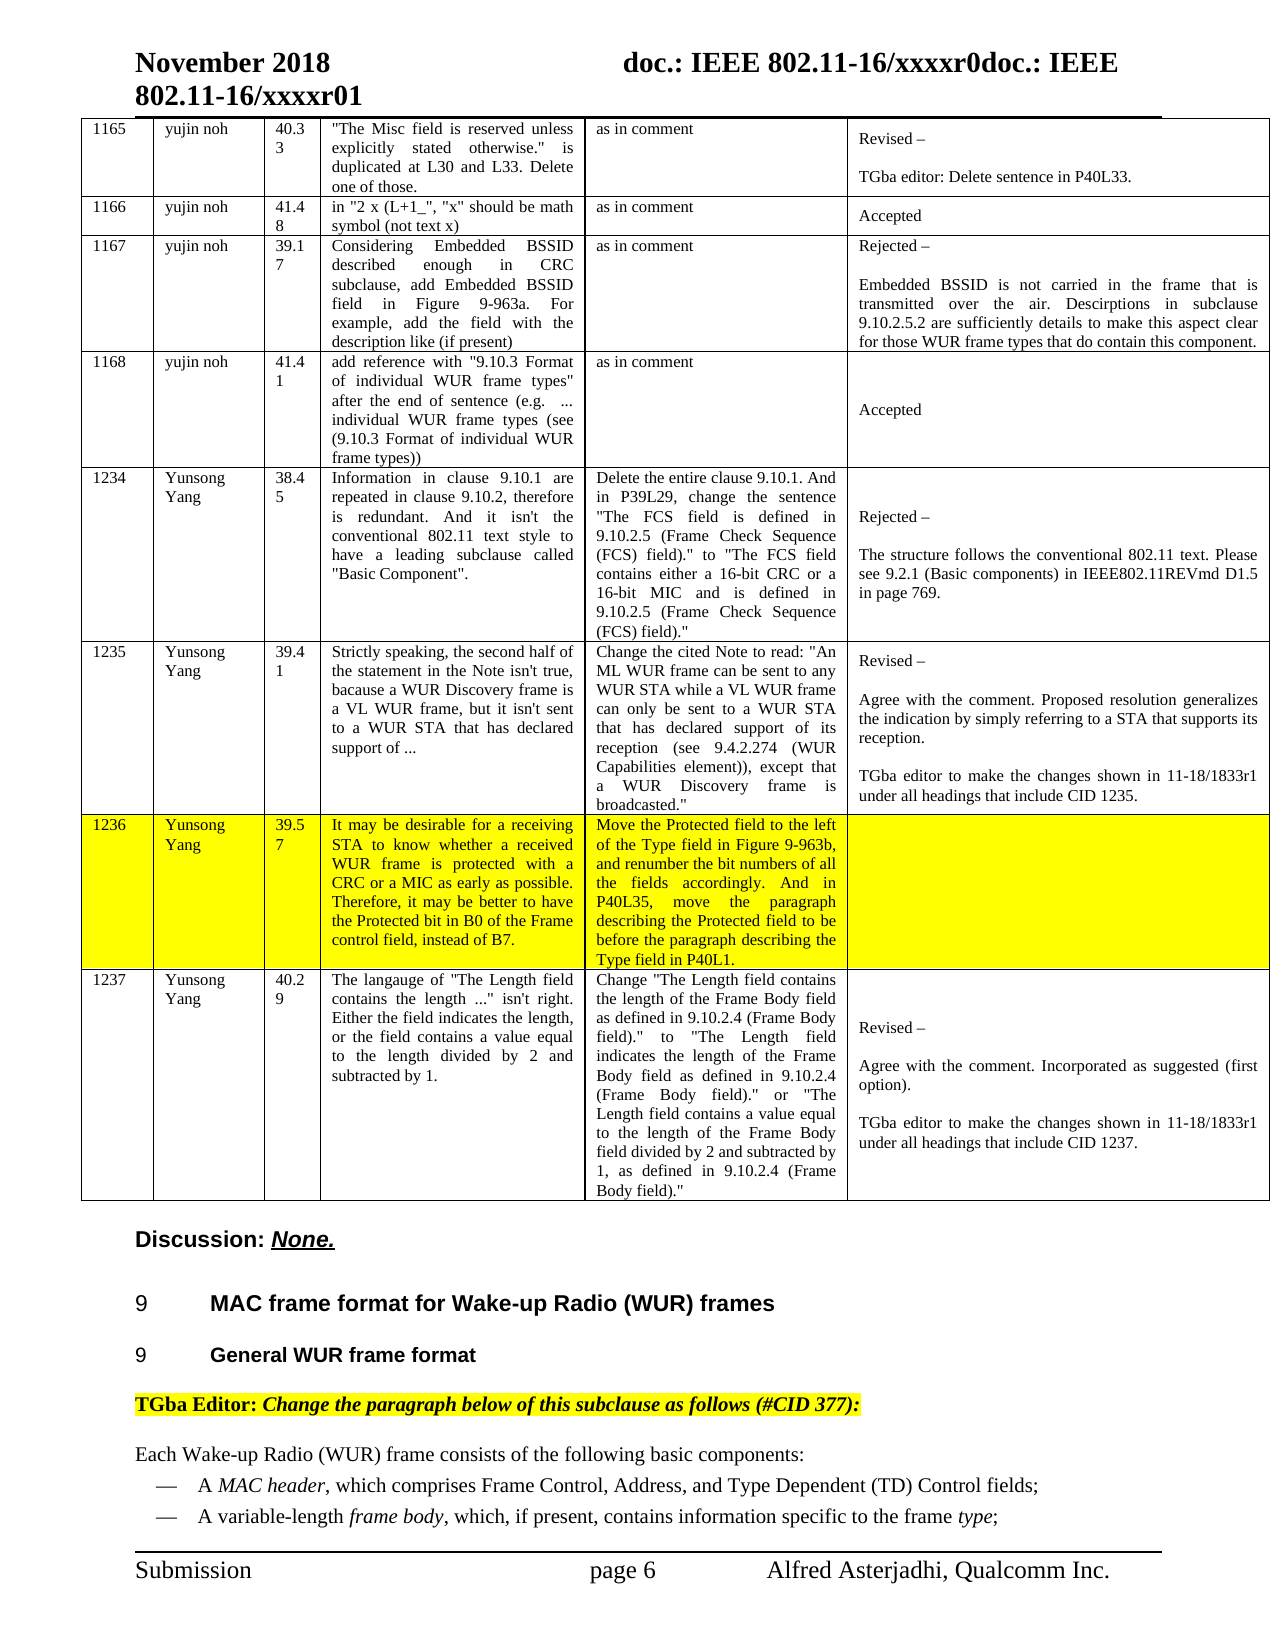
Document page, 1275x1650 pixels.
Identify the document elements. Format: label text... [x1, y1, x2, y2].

table_cell 40.33 [265, 119, 320, 196]
table_cell as in comment [586, 119, 847, 196]
table_cell Rejected – Embedded BSSID is not carried in the frame that is transmitted over the air. Descirptions in subclause 9.10.2.5.2 are sufficiently details to make this aspect clear for those WUR frame types that do contain this component. [848, 236, 1269, 351]
table_cell as in comment [586, 197, 847, 235]
table_cell 1235 [82, 642, 153, 814]
list General WUR frame format [135, 1341, 1162, 1366]
table_cell Delete the entire clause 9.10.1. And in P39L29, change the sentence "The FCS field is defined in 9.10.2.5 (Frame Check Sequence (FCS) field)." to "The FCS field contains either a 16-bit CRC or a 16-bit MIC and is defined in 9.10.2.5 (Frame Check Sequence (FCS) field)." [586, 468, 847, 641]
table_cell Revised – Agree with the comment. Proposed resolution generalizes the indication by simply referring to a STA that supports its reception. TGba editor to make the changes shown in 11-18/1833r1 under all headings that include CID 1235. [848, 642, 1269, 814]
list A variable-length frame body, which, if present, contains information specific to the frame type; [156, 1503, 1162, 1528]
table_cell Considering Embedded BSSID described enough in CRC subclause, add Embedded BSSID field in Figure 9-963a. For example, add the field with the description like (if present) [321, 236, 584, 351]
table_cell add reference with "9.10.3 Format of individual WUR frame types" after the end of sentence (e.g. ... individual WUR frame types (see (9.10.3 Format of individual WUR frame types)) [321, 352, 584, 467]
table_cell in "2 x (L+1_", "x" should be math symbol (not text x) [321, 197, 584, 235]
table_cell as in comment [586, 352, 847, 467]
table_cell as in comment [586, 236, 847, 351]
list A MAC header, which comprises Frame Control, Address, and Type Dependent (TD) Control fields; [156, 1472, 1162, 1497]
table_cell 39.17 [265, 236, 320, 351]
table_cell yujin noh [154, 119, 264, 196]
table_cell Change the cited Note to read: "An ML WUR frame can be sent to any WUR STA while a VL WUR frame can only be sent to a WUR STA that has declared support of its reception (see 9.4.2.274 (WUR Capabilities element)), except that a WUR Discovery frame is broadcasted." [586, 642, 847, 814]
table_cell Yunsong Yang [154, 642, 264, 814]
table_cell 39.57 [265, 815, 320, 968]
table_cell 1168 [82, 352, 153, 467]
text Discussion: None. [135, 1226, 1162, 1252]
text Each Wake-up Radio (WUR) frame consists of the following basic components: [135, 1441, 1162, 1466]
table_cell 40.29 [265, 970, 320, 1199]
table_cell 1166 [82, 197, 153, 235]
list MAC frame format for Wake-up Radio (WUR) frames [135, 1289, 1162, 1316]
table_cell 38.45 [265, 468, 320, 641]
table_cell Revised – Agree with the comment. Incorporated as suggested (first option). TGba editor to make the changes shown in 11-18/1833r1 under all headings that include CID 1237. [848, 970, 1269, 1199]
table_cell "The Misc field is reserved unless explicitly stated otherwise." is duplicated at L30 and L33. Delete one of those. [321, 119, 584, 196]
table_cell Yunsong Yang [154, 815, 264, 968]
table_cell Rejected – The structure follows the conventional 802.11 text. Please see 9.2.1 (Basic components) in IEEE802.11REVmd D1.5 in page 769. [848, 468, 1269, 641]
table_cell yujin noh [154, 197, 264, 235]
table_cell yujin noh [154, 352, 264, 467]
table_cell 41.48 [265, 197, 320, 235]
table_cell 1167 [82, 236, 153, 351]
table_cell Strictly speaking, the second half of the statement in the Note isn't true, bacause a WUR Discovery frame is a VL WUR frame, but it isn't sent to a WUR STA that has declared support of ... [321, 642, 584, 814]
table_cell [848, 815, 1269, 968]
table_cell The langauge of "The Length field contains the length ..." isn't right. Either the field indicates the length, or the field contains a value equal to the length divided by 2 and subtracted by 1. [321, 970, 584, 1199]
table_cell Move the Protected field to the left of the Type field in Figure 9-963b, and renumber the bit numbers of all the fields accordingly. And in P40L35, move the paragraph describing the Protected field to be before the paragraph describing the Type field in P40L1. [586, 815, 847, 968]
table_cell It may be desirable for a receiving STA to know whether a received WUR frame is protected with a CRC or a MIC as early as possible. Therefore, it may be better to have the Protected bit in B0 of the Frame control field, instead of B7. [321, 815, 584, 968]
table_cell Revised – TGba editor: Delete sentence in P40L33. [848, 119, 1269, 196]
table_cell 1237 [82, 970, 153, 1199]
text TGba Editor: Change the paragraph below of this subclause as follows (#CID 377): [135, 1391, 1162, 1416]
table_cell Accepted [848, 352, 1269, 467]
table_cell yujin noh [154, 236, 264, 351]
table_cell 1236 [82, 815, 153, 968]
table_cell Information in clause 9.10.1 are repeated in clause 9.10.2, therefore is redundant. And it isn't the conventional 802.11 text style to have a leading subclause called "Basic Component". [321, 468, 584, 641]
table_cell 39.41 [265, 642, 320, 814]
table_cell 1234 [82, 468, 153, 641]
table_cell 1165 [82, 119, 153, 196]
table_cell Accepted [848, 197, 1269, 235]
table_cell Yunsong Yang [154, 970, 264, 1199]
table_cell 41.41 [265, 352, 320, 467]
table_cell Change "The Length field contains the length of the Frame Body field as defined in 9.10.2.4 (Frame Body field)." to "The Length field indicates the length of the Frame Body field as defined in 9.10.2.4 (Frame Body field)." or "The Length field contains a value equal to the length of the Frame Body field divided by 2 and subtracted by 1, as defined in 9.10.2.4 (Frame Body field)." [586, 970, 847, 1199]
table_cell Yunsong Yang [154, 468, 264, 641]
